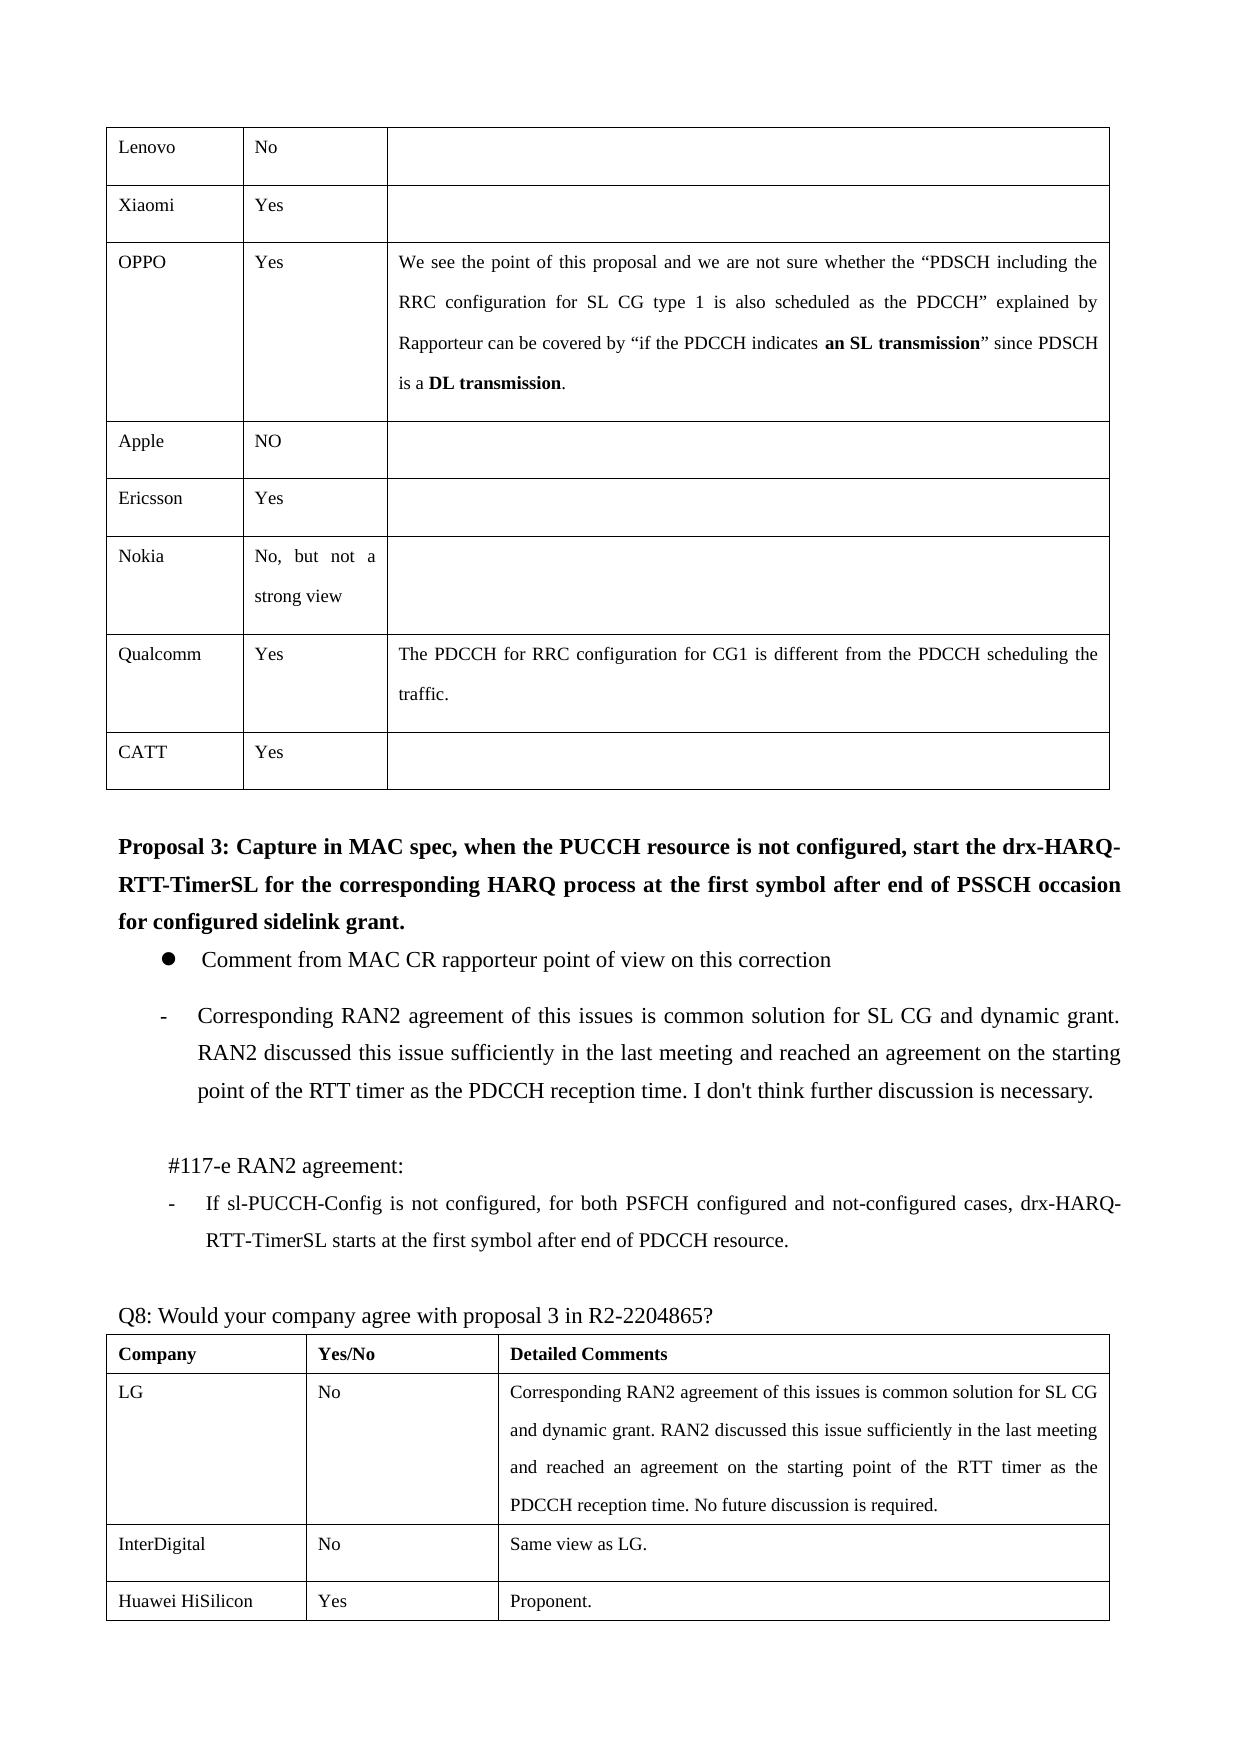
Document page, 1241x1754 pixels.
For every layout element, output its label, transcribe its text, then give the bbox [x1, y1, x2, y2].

table_cell Yes [244, 479, 387, 536]
text #117-e RAN2 agreement: [118, 1146, 1122, 1184]
text Q8: Would your company agree with proposal 3 in R2-2204865? [118, 1296, 1122, 1334]
table_cell No [307, 1374, 498, 1523]
table_cell [388, 422, 1109, 478]
table_cell Corresponding RAN2 agreement of this issues is common solution for SL CG and dynamic grant. RAN2 discussed this issue sufficiently in the last meeting and reached an agreement on the starting point of the RTT timer as the PDCCH reception time. No future discussion is required. [499, 1374, 1109, 1523]
table_cell InterDigital [107, 1525, 306, 1581]
table_header Yes/No [307, 1335, 498, 1372]
list Corresponding RAN2 agreement of this issues is common solution for SL CG and dynamic grant. RAN2 discussed this issue sufficiently in the last meeting and reached an agreement on the starting point of the RTT timer as the PDCCH reception time. I don't think further discussion is necessary. [160, 996, 1122, 1109]
table_cell CATT [107, 733, 243, 789]
table_cell Nokia [107, 537, 243, 634]
text Proposal 3: Capture in MAC spec, when the PUCCH resource is not configured, start the drx-HARQ-RTT-TimerSL for the corresponding HARQ process at the first symbol after end of PSSCH occasion for configured sidelink grant. [118, 828, 1122, 940]
table_cell OPPO [107, 243, 243, 421]
table_cell [388, 479, 1109, 536]
table_header Company [107, 1335, 306, 1372]
table_cell Proponent. [499, 1582, 1109, 1619]
table_cell We see the point of this proposal and we are not sure whether the “PDSCH including the RRC configuration for SL CG type 1 is also scheduled as the PDCCH” explained by Rapporteur can be covered by “if the PDCCH indicates an SL transmission” since PDSCH is a DL transmission. [388, 243, 1109, 421]
table_cell [388, 128, 1109, 184]
table_cell Yes [244, 243, 387, 421]
table_cell Lenovo [107, 128, 243, 184]
table_cell [388, 733, 1109, 789]
list Comment from MAC CR rapporteur point of view on this correction [160, 940, 1122, 978]
table_header Detailed Comments [499, 1335, 1109, 1372]
table_cell [388, 537, 1109, 634]
table_cell [388, 186, 1109, 242]
table_cell LG [107, 1374, 306, 1523]
table_cell Xiaomi [107, 186, 243, 242]
table_cell No [244, 128, 387, 184]
table_cell The PDCCH for RRC configuration for CG1 is different from the PDCCH scheduling the traffic. [388, 635, 1109, 732]
table_cell No [307, 1525, 498, 1581]
table_cell Ericsson [107, 479, 243, 536]
table_cell Yes [307, 1582, 498, 1619]
table_cell Yes [244, 186, 387, 242]
list If sl-PUCCH-Config is not configured, for both PSFCH configured and not-configured cases, drx-HARQ-RTT-TimerSL starts at the first symbol after end of PDCCH resource. [168, 1184, 1122, 1259]
table_cell Yes [244, 635, 387, 732]
table_cell Apple [107, 422, 243, 478]
table_cell NO [244, 422, 387, 478]
table_cell No, but not a strong view [244, 537, 387, 634]
table_cell Same view as LG. [499, 1525, 1109, 1581]
table_cell Huawei HiSilicon [107, 1582, 306, 1619]
table_cell Qualcomm [107, 635, 243, 732]
table_cell Yes [244, 733, 387, 789]
